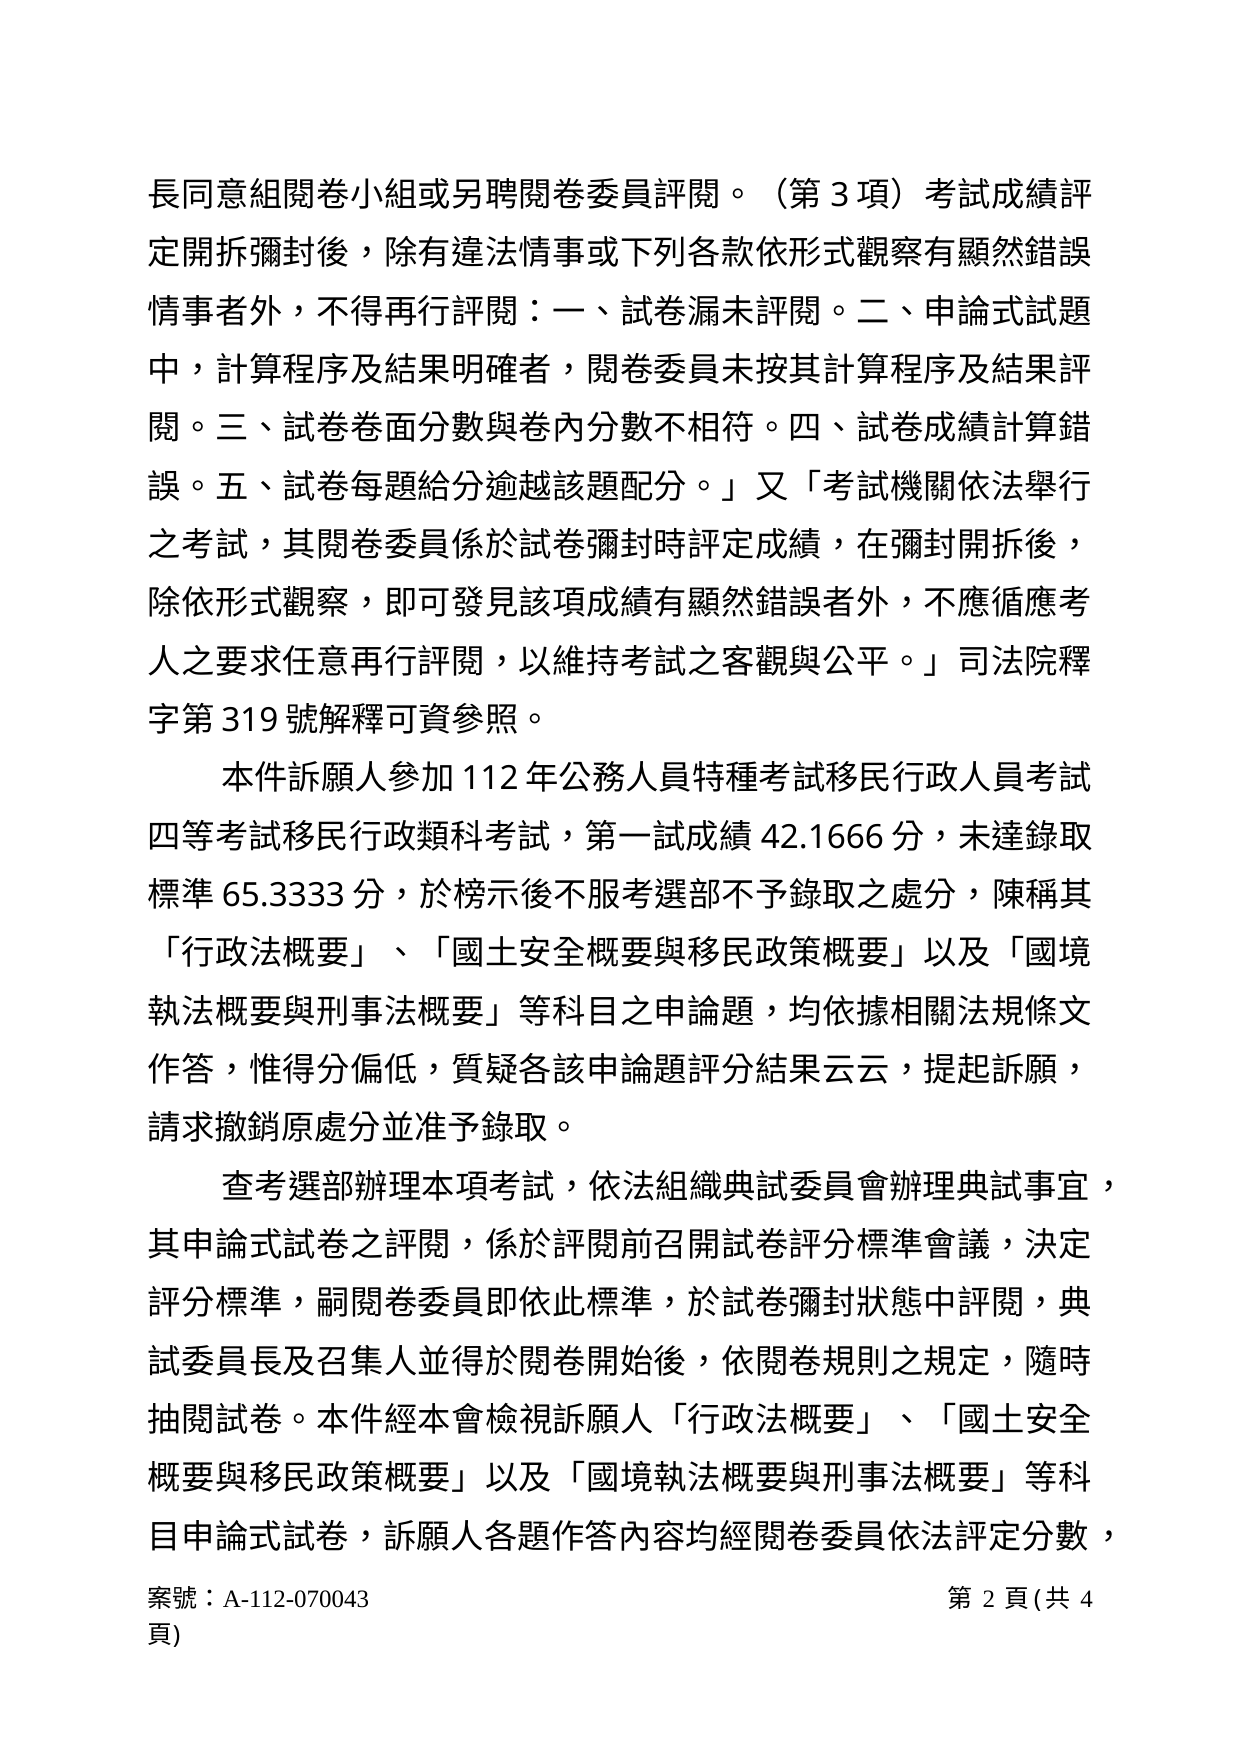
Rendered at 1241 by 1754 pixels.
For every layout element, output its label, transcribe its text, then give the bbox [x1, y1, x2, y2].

text 本件訴願人參加112年公務人員特種考試移民行政人員考試四等考試移民行政類科考試，第一試成績42.1666分，未達錄取標準65.3333分，於榜示後不服考選部不予錄取之處分，陳稱其「行政法概要」、「國土安全概要與移民政策概要」以及「國境執法概要與刑事法概要」等科目之申論題，均依據相關法規條文作答，惟得分偏低，質疑各該申論題評分結果云云，提起訴願，請求撤銷原處分並准予錄取。 [148, 743, 1092, 1151]
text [148, 1151, 1092, 1560]
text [148, 160, 1092, 743]
